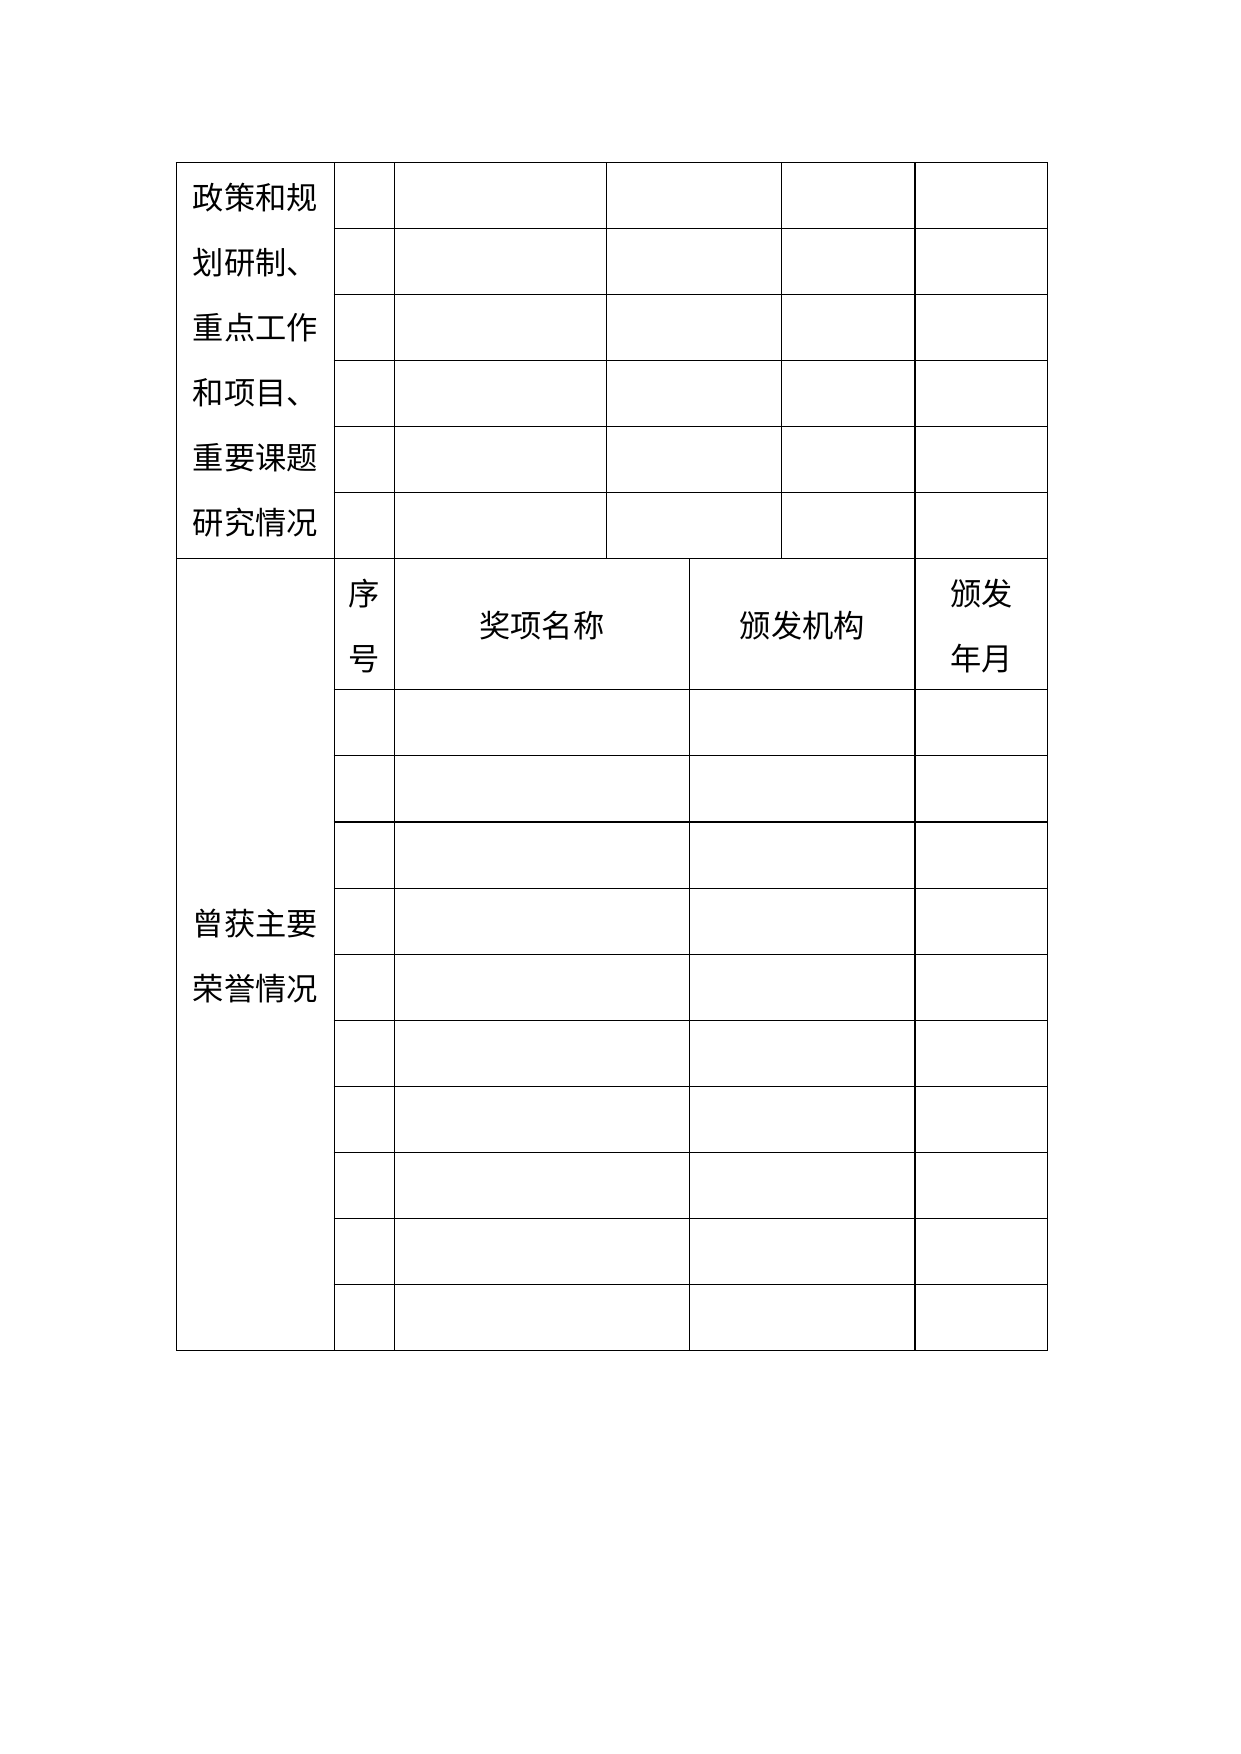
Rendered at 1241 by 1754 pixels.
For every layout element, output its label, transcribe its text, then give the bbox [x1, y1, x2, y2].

table_cell [690, 1153, 914, 1218]
table_cell [395, 163, 606, 228]
table_cell [916, 889, 1047, 953]
table_cell [916, 1153, 1047, 1218]
table_cell [690, 1087, 914, 1152]
table_cell 曾获主要荣誉情况 [177, 559, 334, 1350]
table_cell [690, 690, 914, 755]
table_cell [690, 1285, 914, 1350]
table_cell [916, 427, 1047, 492]
table_cell [916, 1219, 1047, 1284]
table_cell [690, 1021, 914, 1086]
table_cell [916, 1285, 1047, 1350]
table_cell [335, 229, 394, 294]
table_cell [607, 163, 781, 228]
table_cell [916, 823, 1047, 887]
table_cell [916, 756, 1047, 821]
table_cell [335, 756, 394, 821]
table_cell [916, 955, 1047, 1019]
table_cell [335, 690, 394, 755]
table_cell [916, 690, 1047, 755]
table_cell [782, 427, 914, 492]
table_cell [607, 493, 781, 558]
table_cell [782, 295, 914, 360]
table_cell [335, 1219, 394, 1284]
table_cell [916, 295, 1047, 360]
table_cell [916, 493, 1047, 558]
table_cell [916, 229, 1047, 294]
table_cell [395, 955, 689, 1019]
table_cell [395, 493, 606, 558]
table_cell 颁发机构 [690, 559, 914, 689]
table_cell [335, 955, 394, 1019]
table_cell [335, 1087, 394, 1152]
table_cell [335, 295, 394, 360]
table_cell [395, 229, 606, 294]
table_cell [395, 1087, 689, 1152]
table_cell [395, 823, 689, 887]
table_cell [335, 1285, 394, 1350]
table_cell [335, 889, 394, 953]
table_cell [335, 361, 394, 426]
table_cell [607, 229, 781, 294]
table_cell [335, 1153, 394, 1218]
table_cell [916, 1021, 1047, 1086]
table_cell [690, 1219, 914, 1284]
table_cell [335, 823, 394, 887]
table_cell [395, 1219, 689, 1284]
table_cell [607, 295, 781, 360]
table_cell [916, 361, 1047, 426]
table_cell [395, 756, 689, 821]
table_cell 奖项名称 [395, 559, 689, 689]
table_cell [395, 1285, 689, 1350]
table_cell [395, 889, 689, 953]
table_cell [607, 427, 781, 492]
table_cell 序号 [335, 559, 394, 689]
table_cell [690, 823, 914, 887]
table_cell [395, 690, 689, 755]
table_cell [782, 229, 914, 294]
table_cell [395, 361, 606, 426]
table_cell [782, 493, 914, 558]
table_cell [395, 427, 606, 492]
table_cell [782, 163, 914, 228]
table_cell 颁发 年月 [916, 559, 1047, 689]
table_cell [607, 361, 781, 426]
table_cell [690, 889, 914, 953]
table_cell [335, 427, 394, 492]
table_cell [916, 163, 1047, 228]
table_cell [690, 955, 914, 1019]
table_cell [690, 756, 914, 821]
table_cell [782, 361, 914, 426]
table_cell [395, 1021, 689, 1086]
table_cell [335, 493, 394, 558]
table_cell [395, 1153, 689, 1218]
table_cell [395, 295, 606, 360]
table_cell [335, 1021, 394, 1086]
table_cell [916, 1087, 1047, 1152]
table_cell [335, 163, 394, 228]
